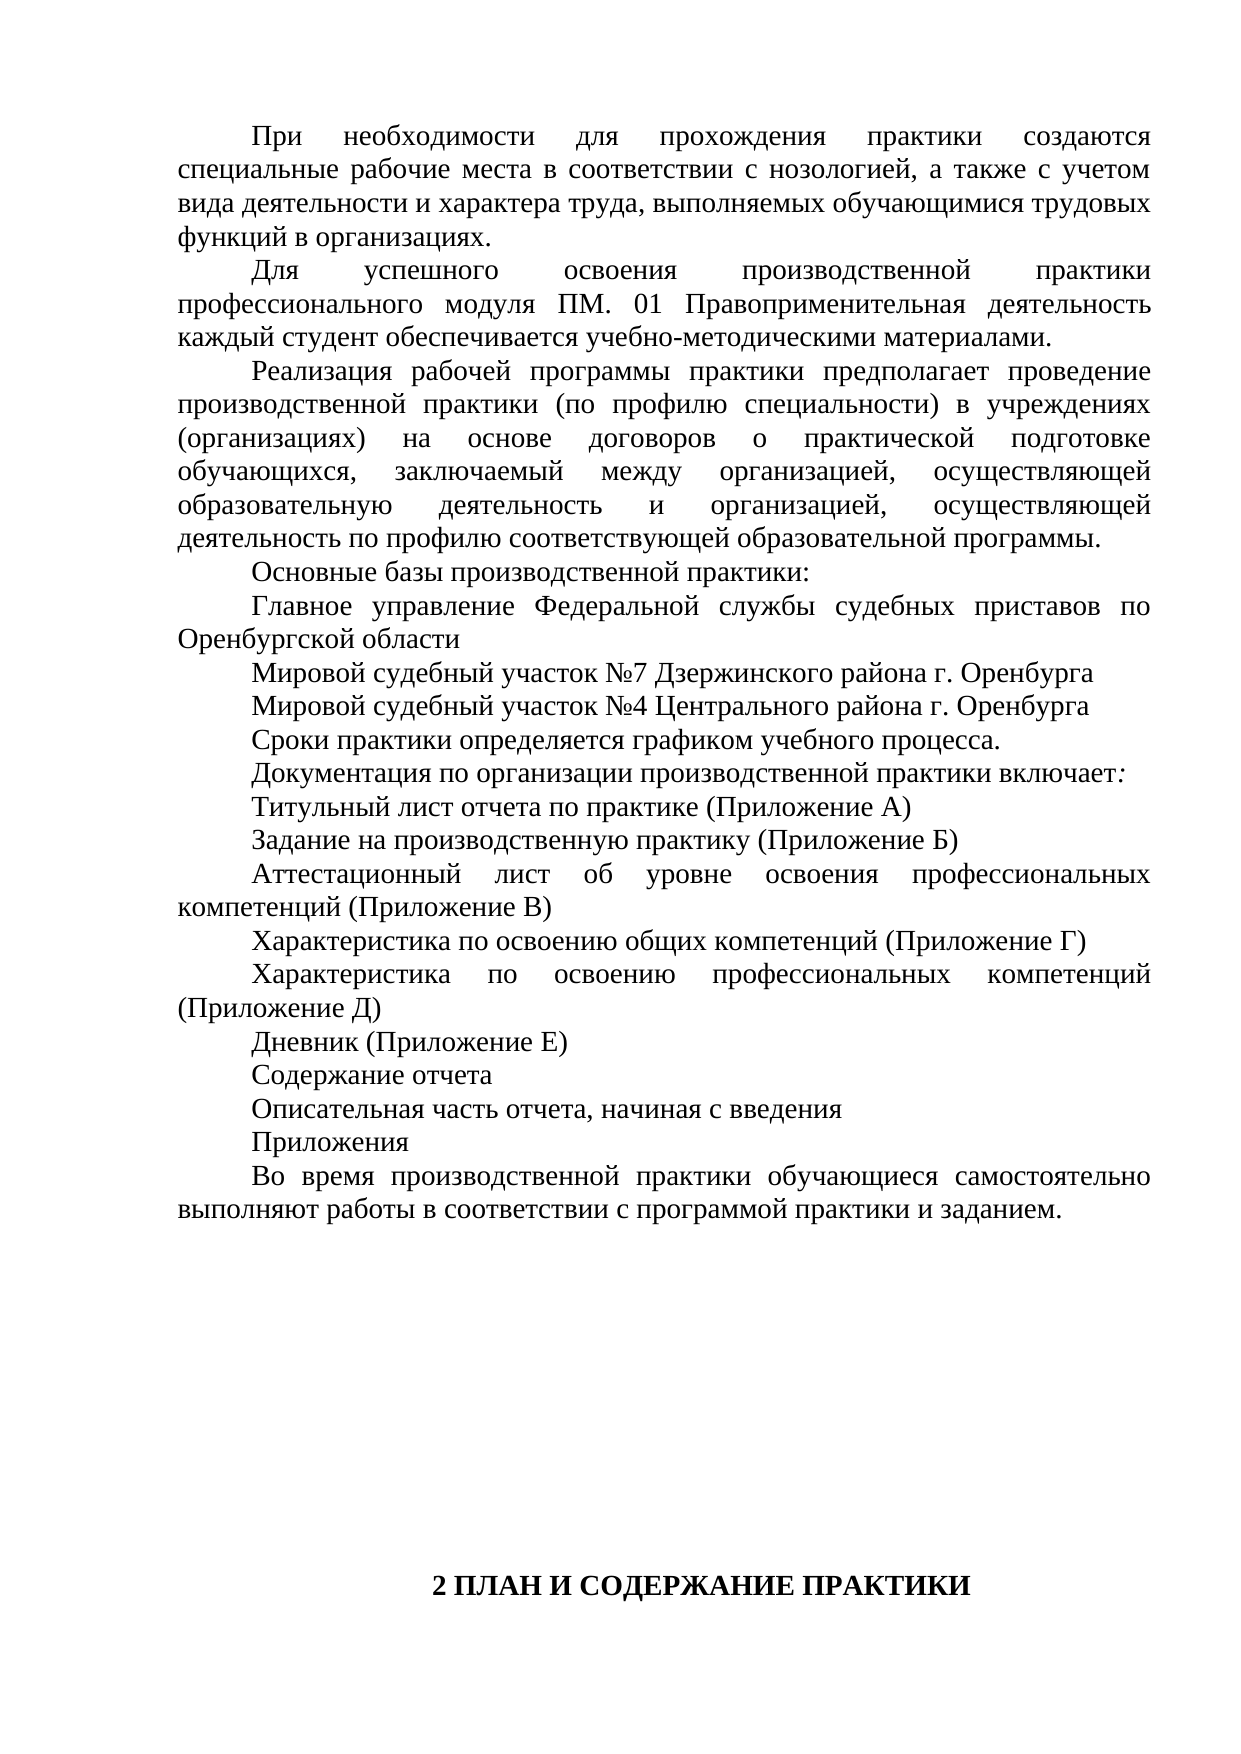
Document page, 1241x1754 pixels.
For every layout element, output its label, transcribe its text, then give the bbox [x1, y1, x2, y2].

text Задание на производственную практику (Приложение Б) [177, 822, 1152, 856]
text Основные базы производственной практики: [177, 554, 1152, 588]
text Для успешного освоения производственной практики профессионального модуля ПМ. 01 Правоприменительная деятельность каждый студент обеспечивается учебно-методическими материалами. [177, 252, 1152, 353]
text Содержание отчета [177, 1057, 1152, 1091]
text Мировой судебный участок №4 Центрального района г. Оренбурга [177, 688, 1152, 722]
text При необходимости для прохождения практики создаются специальные рабочие места в соответствии с нозологией, а также с учетом вида деятельности и характера труда, выполняемых обучающимися трудовых функций в организациях. [177, 118, 1152, 252]
text Главное управление Федеральной службы судебных приставов по Оренбургской области [177, 588, 1152, 655]
text Сроки практики определяется графиком учебного процесса. [177, 722, 1152, 755]
text Аттестационный лист об уровне освоения профессиональных компетенций (Приложение В) [177, 856, 1152, 923]
text Мировой судебный участок №7 Дзержинского района г. Оренбурга [177, 655, 1152, 688]
text Во время производственной практики обучающиеся самостоятельно выполняют работы в соответствии с программой практики и заданием. [177, 1158, 1152, 1225]
text Реализация рабочей программы практики предполагает проведение производственной практики (по профилю специальности) в учреждениях (организациях) на основе договоров о практической подготовке обучающихся, заключаемый между организацией, осуществляющей образовательную деятельность и организацией, осуществляющей деятельность по профилю соответствующей образовательной программы. [177, 353, 1152, 554]
text Титульный лист отчета по практике (Приложение А) [177, 789, 1152, 822]
text Приложения [177, 1124, 1152, 1158]
text Документация по организации производственной практики включает: [177, 755, 1152, 789]
text 2 ПЛАН И СОДЕРЖАНИЕ ПРАКТИКИ [177, 1568, 1152, 1602]
text Характеристика по освоению общих компетенций (Приложение Г) [177, 923, 1152, 957]
text Описательная часть отчета, начиная с введения [177, 1091, 1152, 1124]
text Дневник (Приложение Е) [177, 1024, 1152, 1057]
text Характеристика по освоению профессиональных компетенций (Приложение Д) [177, 957, 1152, 1024]
